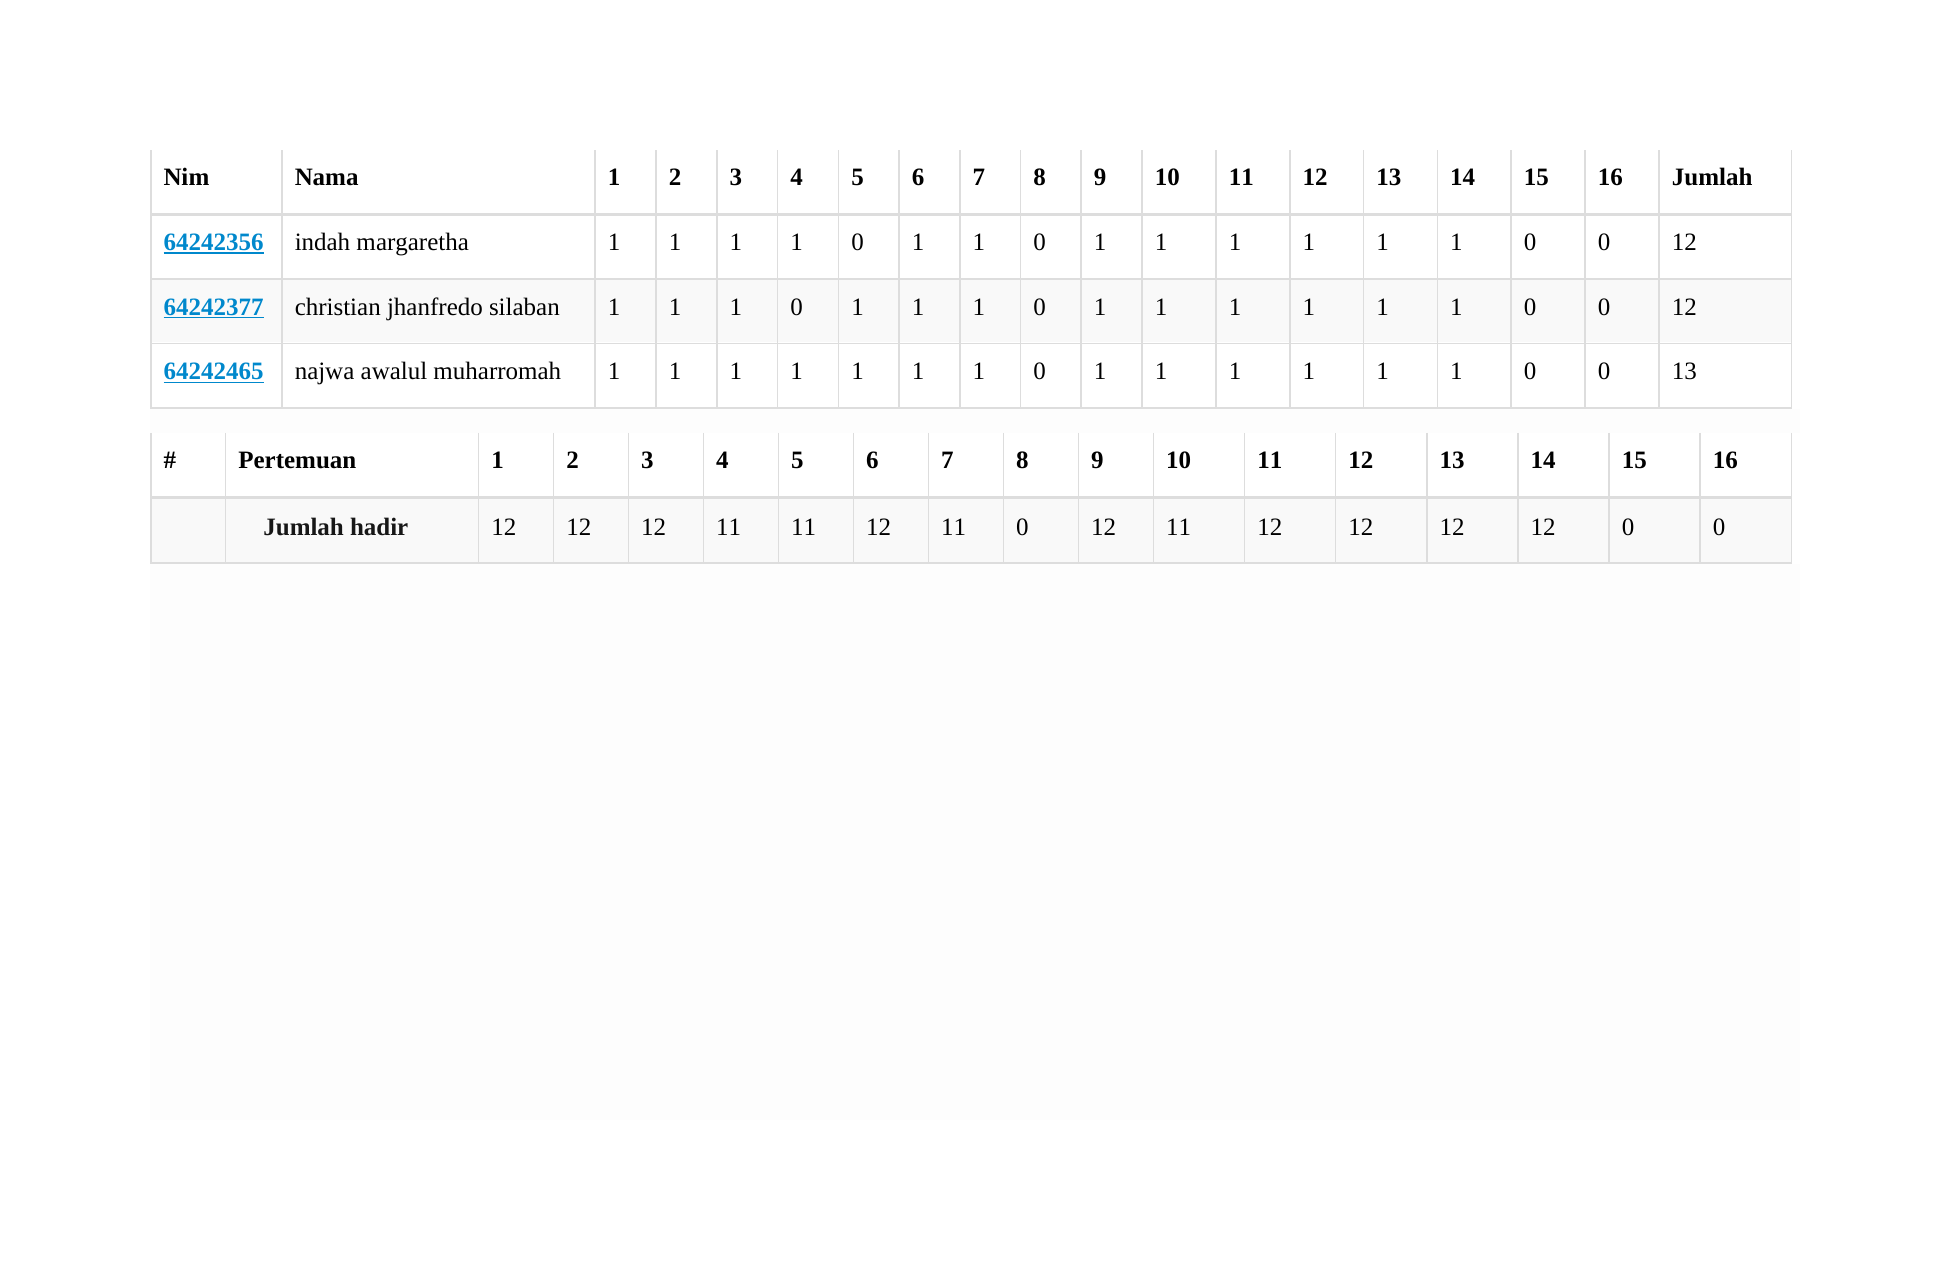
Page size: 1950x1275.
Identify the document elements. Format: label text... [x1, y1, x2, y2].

table_header 9 [1079, 433, 1153, 496]
table_cell 0 [1021, 280, 1080, 342]
table_header 6 [900, 150, 959, 213]
table_cell 0 [1512, 216, 1584, 278]
table_header 11 [1217, 150, 1289, 213]
table_cell 12 [629, 499, 703, 562]
table_header 8 [1004, 433, 1078, 496]
table_header 10 [1143, 150, 1215, 213]
table_cell 1 [1143, 280, 1215, 342]
table_cell 1 [961, 344, 1020, 407]
table_cell 0 [1586, 216, 1658, 278]
table_header 1 [596, 150, 655, 213]
table_cell 1 [1291, 344, 1363, 407]
table_cell 1 [839, 344, 898, 407]
table_cell 1 [1143, 216, 1215, 278]
table_cell 1 [961, 216, 1020, 278]
table_cell 12 [1336, 499, 1426, 562]
table_cell 11 [929, 499, 1003, 562]
table_cell 0 [1512, 344, 1584, 407]
table_cell 0 [1701, 499, 1791, 562]
table_cell 64242377 [152, 280, 281, 342]
table_cell 1 [1082, 216, 1141, 278]
table_header 7 [929, 433, 1003, 496]
table_header # [152, 433, 225, 496]
table_cell 12 [554, 499, 628, 562]
table_header 15 [1610, 433, 1699, 496]
table_cell 1 [778, 216, 838, 278]
table_cell 0 [778, 280, 838, 342]
table_header Nama [283, 150, 594, 213]
table_cell 12 [1660, 216, 1791, 278]
table_cell 1 [1438, 216, 1510, 278]
table_cell 1 [1291, 216, 1363, 278]
table_cell 1 [718, 344, 777, 407]
table_cell 64242356 [152, 216, 281, 278]
table_header 12 [1291, 150, 1363, 213]
table_header 15 [1512, 150, 1584, 213]
table_cell 12 [1245, 499, 1335, 562]
table_header Jumlah [1660, 150, 1791, 213]
table_header 2 [657, 150, 716, 213]
table_cell 12 [1660, 280, 1791, 342]
table_header 5 [839, 150, 898, 213]
table_header Pertemuan [226, 433, 478, 496]
table_cell 1 [839, 280, 898, 342]
table_header 16 [1586, 150, 1658, 213]
table_cell 1 [900, 344, 959, 407]
table_header 13 [1428, 433, 1517, 496]
table_cell 1 [1364, 216, 1437, 278]
table_cell indah margaretha [283, 216, 594, 278]
table_cell 1 [718, 280, 777, 342]
table_cell 1 [900, 280, 959, 342]
table_cell 1 [1438, 344, 1510, 407]
table_cell 1 [1082, 280, 1141, 342]
table_header 3 [629, 433, 703, 496]
table_cell 12 [1079, 499, 1153, 562]
table_header 1 [479, 433, 553, 496]
table_cell 12 [1519, 499, 1608, 562]
table_header 13 [1364, 150, 1437, 213]
table_cell 1 [1291, 280, 1363, 342]
table_cell 0 [1586, 344, 1658, 407]
table_cell 1 [900, 216, 959, 278]
table_header 7 [961, 150, 1020, 213]
table_header 16 [1701, 433, 1791, 496]
table_cell 13 [1660, 344, 1791, 407]
table_cell 1 [1364, 344, 1437, 407]
table_cell 1 [1143, 344, 1215, 407]
table_cell 0 [1610, 499, 1699, 562]
table_header 3 [718, 150, 777, 213]
table_cell 1 [596, 344, 655, 407]
table_header 4 [704, 433, 778, 496]
table_header 12 [1336, 433, 1426, 496]
table_header 10 [1154, 433, 1244, 496]
table_header 4 [778, 150, 838, 213]
table_cell 0 [1586, 280, 1658, 342]
table_cell 0 [839, 216, 898, 278]
table_cell Jumlah hadir [226, 499, 478, 562]
table_cell 11 [1154, 499, 1244, 562]
table_cell 0 [1512, 280, 1584, 342]
table_cell 11 [779, 499, 853, 562]
table_cell 1 [596, 280, 655, 342]
table_cell 12 [854, 499, 928, 562]
table_cell 1 [1217, 216, 1289, 278]
table_header Nim [152, 150, 281, 213]
table_header 5 [779, 433, 853, 496]
table_cell 11 [704, 499, 778, 562]
table_header 9 [1082, 150, 1141, 213]
table_header 14 [1519, 433, 1608, 496]
table_cell najwa awalul muharromah [283, 344, 594, 407]
table_header 11 [1245, 433, 1335, 496]
table_cell 1 [657, 216, 716, 278]
table_cell 1 [657, 280, 716, 342]
table_cell 0 [1004, 499, 1078, 562]
table_cell 1 [1217, 280, 1289, 342]
table_cell 1 [596, 216, 655, 278]
table_header 8 [1021, 150, 1080, 213]
table_cell 1 [778, 344, 838, 407]
table_cell 12 [1428, 499, 1517, 562]
table_cell 0 [1021, 216, 1080, 278]
table_cell 1 [657, 344, 716, 407]
table_cell 12 [479, 499, 553, 562]
table_cell 64242465 [152, 344, 281, 407]
table_cell 1 [1364, 280, 1437, 342]
table_header 14 [1438, 150, 1510, 213]
table_cell christian jhanfredo silaban [283, 280, 594, 342]
table_cell 1 [718, 216, 777, 278]
table_cell [152, 499, 225, 562]
table_header 2 [554, 433, 628, 496]
table_cell 1 [961, 280, 1020, 342]
table_cell 0 [1021, 344, 1080, 407]
table_cell 1 [1217, 344, 1289, 407]
table_cell 1 [1438, 280, 1510, 342]
table_header 6 [854, 433, 928, 496]
table_cell 1 [1082, 344, 1141, 407]
